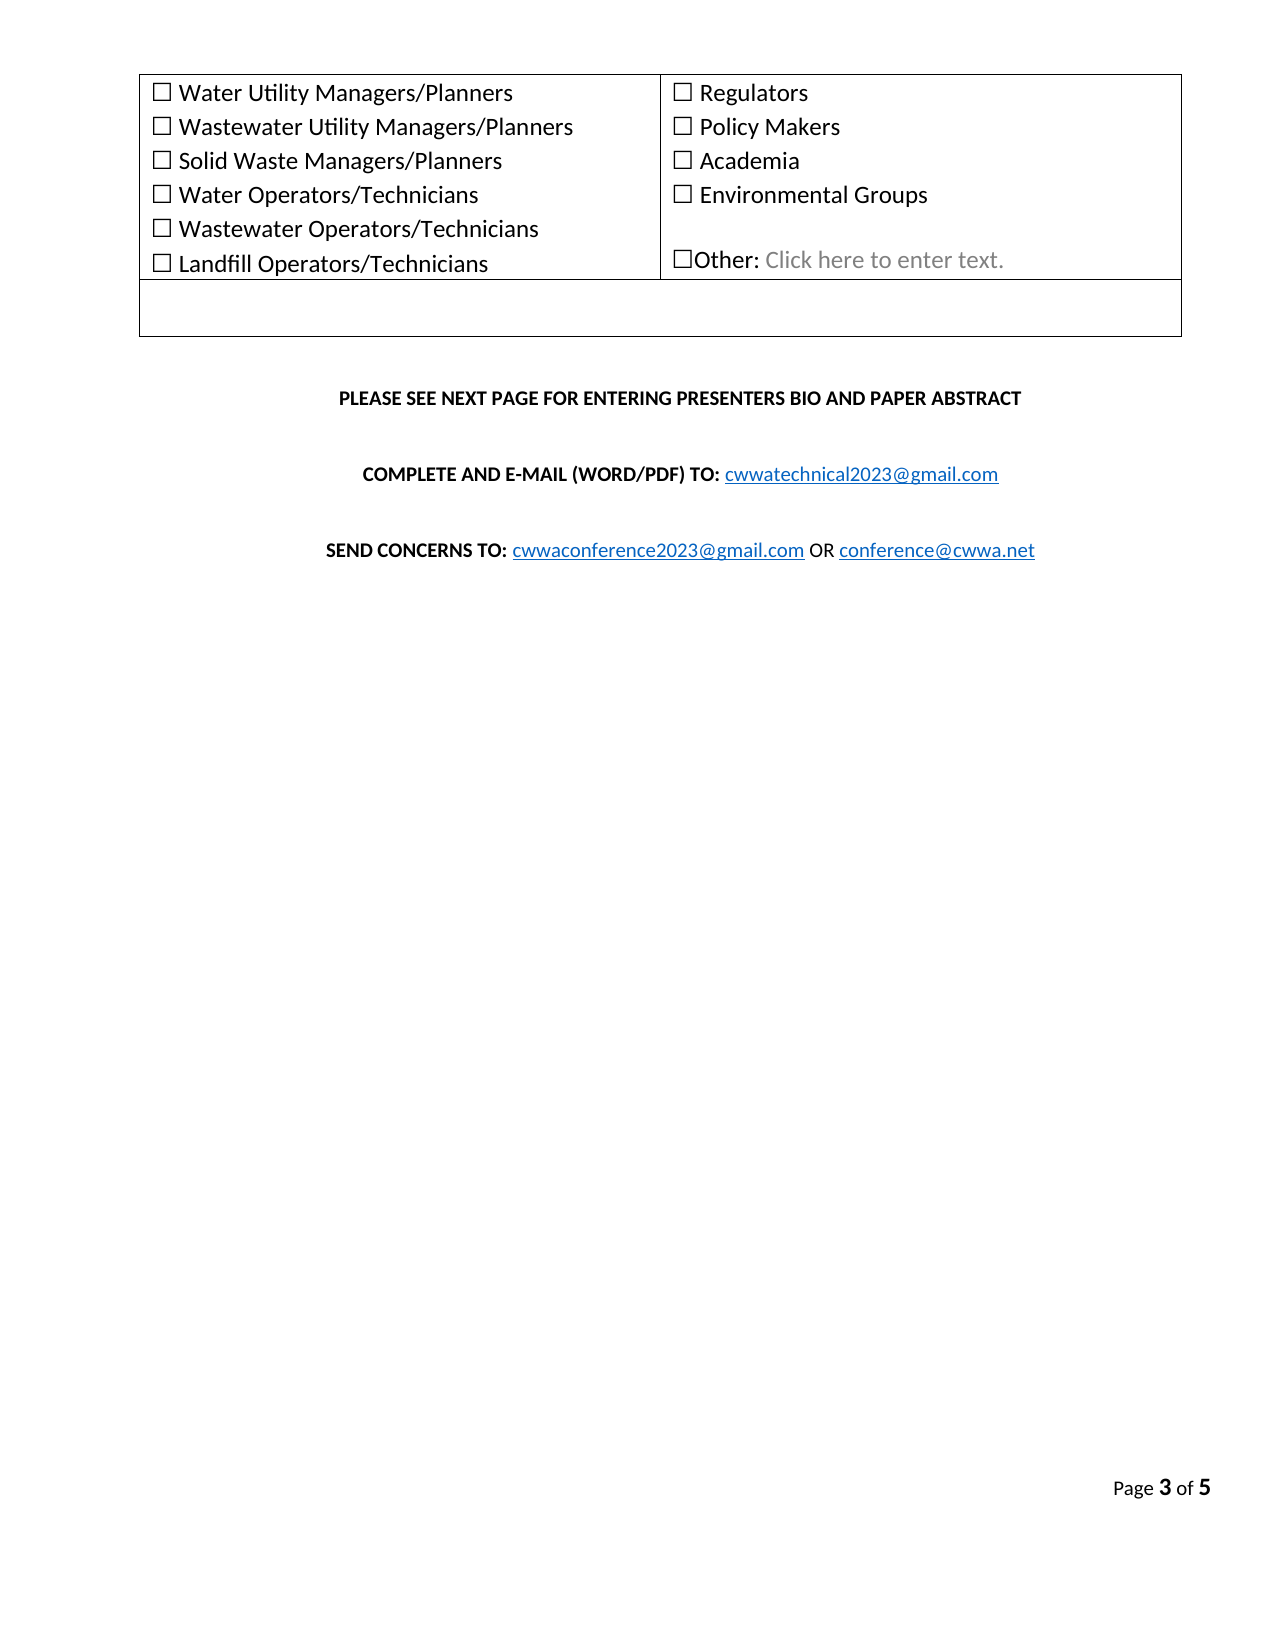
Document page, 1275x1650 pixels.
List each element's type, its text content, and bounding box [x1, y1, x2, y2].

table_cell ☐ Regulators ☐ Policy Makers ☐ Academia ☐ Environmental Groups ☐Other: Click here to enter text. [661, 75, 1181, 279]
table_cell ☐ Water Utility Managers/Planners ☐ Wastewater Utility Managers/Planners ☐ Solid Waste Managers/Planners ☐ Water Operators/Technicians ☐ Wastewater Operators/Technicians ☐ Landfill Operators/Technicians [140, 75, 660, 279]
text SEND CONCERNS TO: cwwaconference2023@gmail.com OR conference@cwwa.net [150, 537, 1211, 563]
text PLEASE SEE NEXT PAGE FOR ENTERING PRESENTERS BIO AND PAPER ABSTRACT [150, 385, 1211, 410]
table_cell [140, 280, 1181, 336]
text COMPLETE AND E-MAIL (WORD/PDF) TO: cwwatechnical2023@gmail.com [150, 461, 1211, 487]
